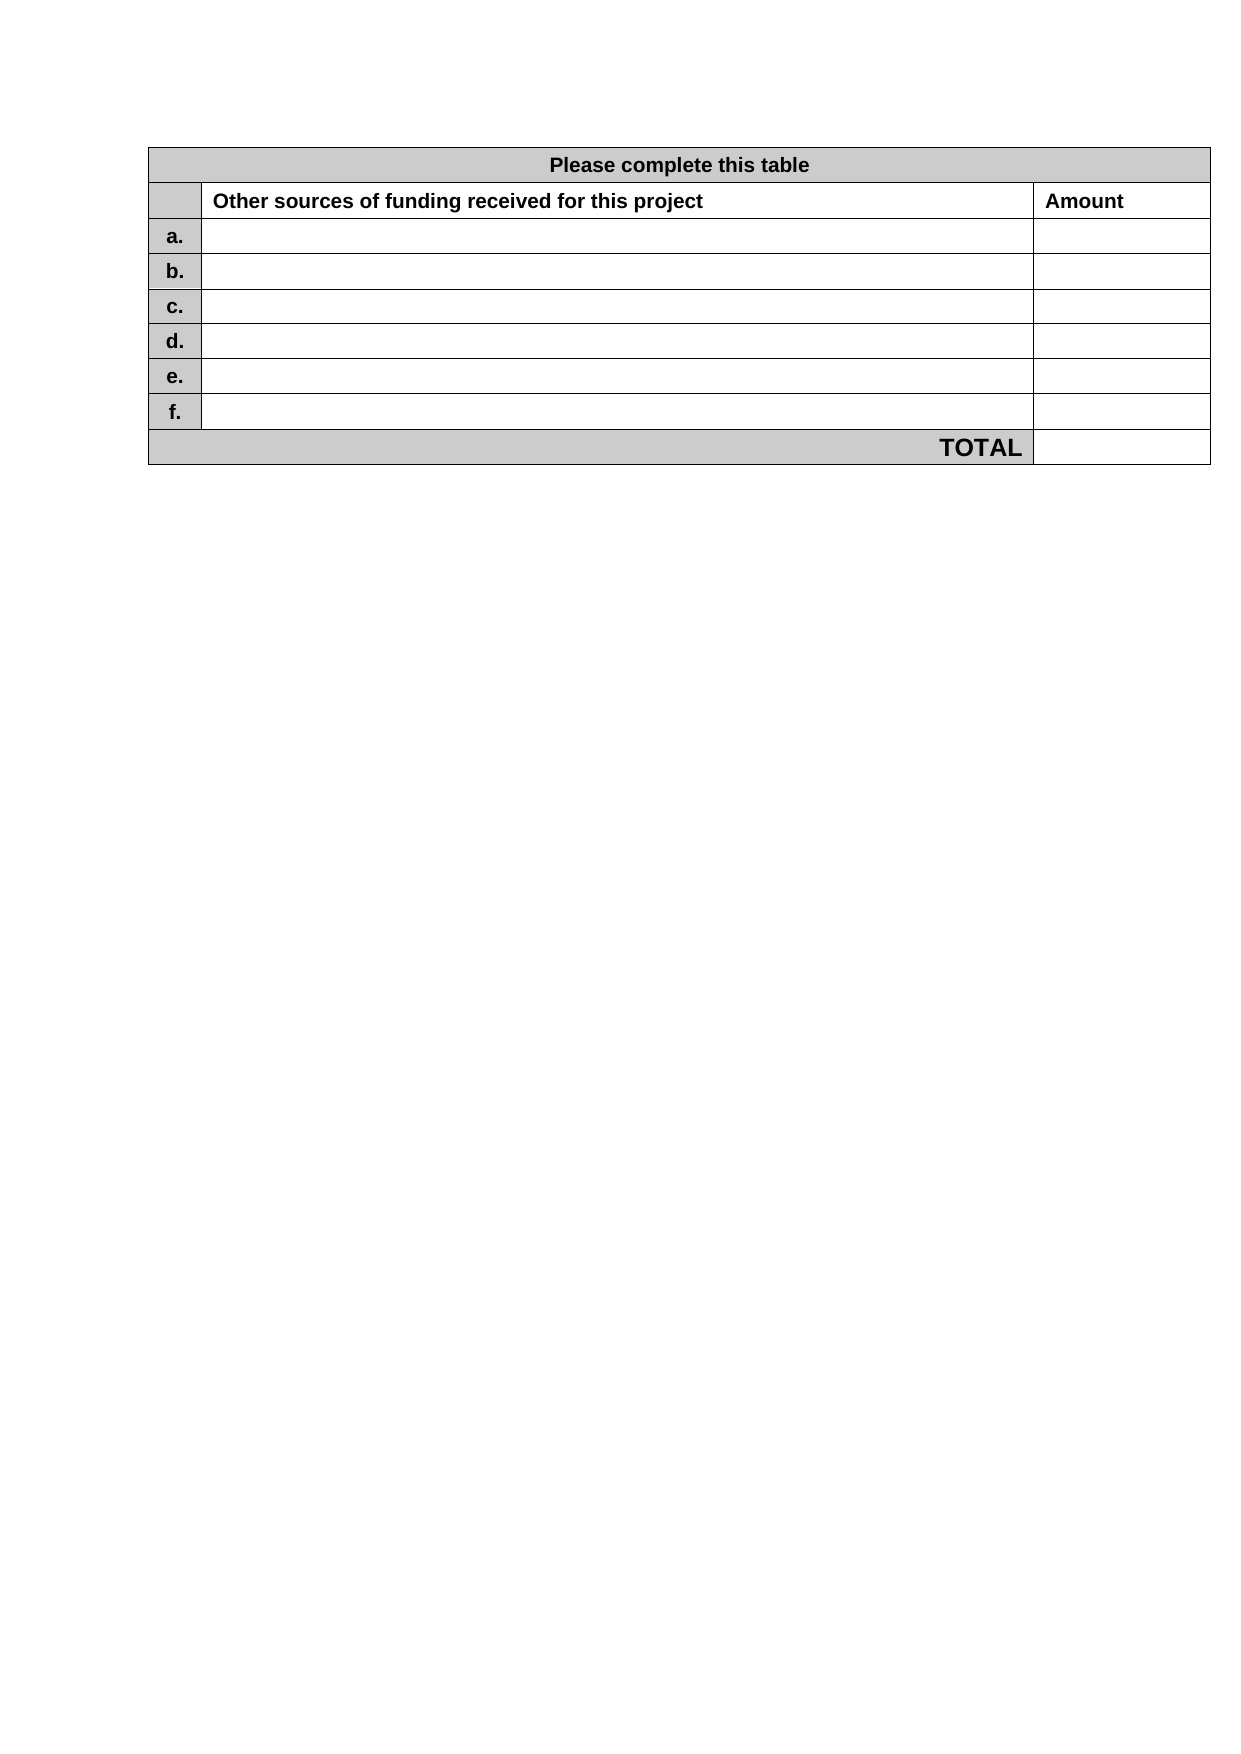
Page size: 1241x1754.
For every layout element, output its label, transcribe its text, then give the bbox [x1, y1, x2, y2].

table_cell [1034, 324, 1210, 358]
table_cell [1034, 430, 1210, 464]
table_cell [1034, 359, 1210, 393]
table_cell TOTAL [149, 430, 1033, 464]
table_cell d. [149, 324, 201, 358]
table_cell a. [149, 219, 201, 253]
table_cell [1034, 219, 1210, 253]
table_cell [202, 219, 1033, 253]
table_cell Other sources of funding received for this project [202, 183, 1033, 218]
table_cell [1034, 394, 1210, 429]
table_cell [202, 254, 1033, 288]
table_cell e. [149, 359, 201, 393]
table_header Please complete this table [149, 148, 1210, 182]
table_cell [202, 290, 1033, 323]
table_cell [1034, 290, 1210, 323]
table_cell [202, 359, 1033, 393]
table_cell [1034, 254, 1210, 288]
table_cell [202, 394, 1033, 429]
table_cell b. [149, 254, 201, 288]
table_cell [149, 183, 201, 218]
table_cell c. [149, 290, 201, 323]
table_cell [202, 324, 1033, 358]
table_cell Amount [1034, 183, 1210, 218]
table_cell f. [149, 394, 201, 429]
